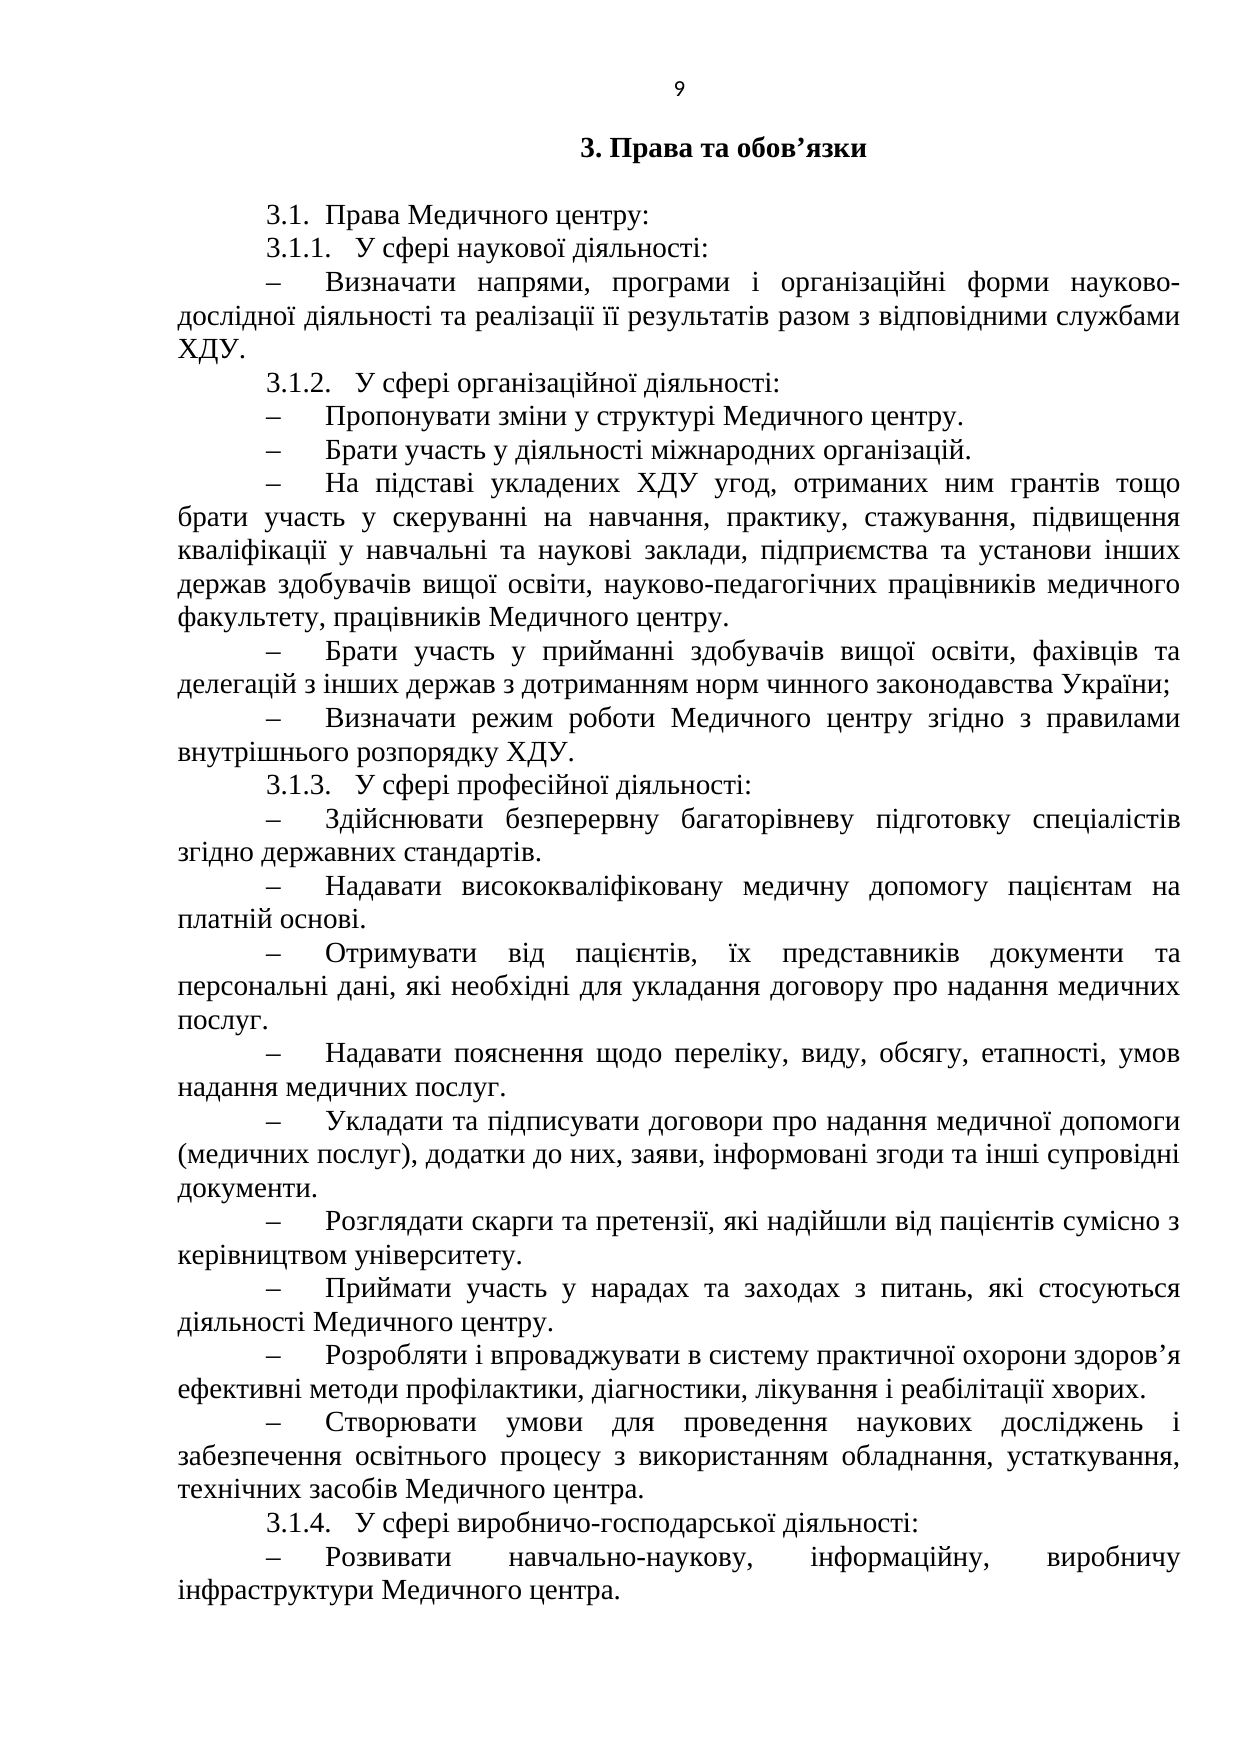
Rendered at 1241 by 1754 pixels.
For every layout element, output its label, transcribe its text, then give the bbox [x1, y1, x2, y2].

text – Розглядати скарги та претензії, які надійшли від пацієнтів сумісно з керівництвом університету. [177, 1203, 1181, 1270]
text – Розробляти і впроваджувати в систему практичної охорони здоров’я ефективні методи профілактики, діагностики, лікування і реабілітації хворих. [177, 1337, 1181, 1404]
text – На підставі укладених ХДУ угод, отриманих ним грантів тощо брати участь у скеруванні на навчання, практику, стажування, підвищення кваліфікації у навчальні та наукові заклади, підприємства та установи інших держав здобувачів вищої освіти, науково-педагогічних працівників медичного факультету, працівників Медичного центру. [177, 465, 1181, 633]
text 3.1.1. У сфері наукової діяльності: [177, 231, 1181, 264]
text – Розвивати навчально-наукову, інформаційну, виробничу інфраструктури Медичного центра. [177, 1539, 1181, 1606]
text – Пропонувати зміни у структурі Медичного центру. [177, 398, 1181, 432]
text – Укладати та підписувати договори про надання медичної допомоги (медичних послуг), додатки до них, заяви, інформовані згоди та інші супровідні документи. [177, 1103, 1181, 1203]
text 3.1.2. У сфері організаційної діяльності: [177, 365, 1181, 398]
text 3. Права та обов’язки [177, 130, 1181, 163]
text – Брати участь у прийманні здобувачів вищої освіти, фахівців та делегацій з інших держав з дотриманням норм чинного законодавства України; [177, 633, 1181, 700]
text – Брати участь у діяльності міжнародних організацій. [177, 432, 1181, 465]
text – Визначати режим роботи Медичного центру згідно з правилами внутрішнього розпорядку ХДУ. [177, 700, 1181, 767]
text – Надавати висококваліфіковану медичну допомогу пацієнтам на платній основі. [177, 868, 1181, 935]
text 3.1. Права Медичного центру: [177, 197, 1181, 231]
text – Здійснювати безперервну багаторівневу підготовку спеціалістів згідно державних стандартів. [177, 801, 1181, 868]
text – Надавати пояснення щодо переліку, виду, обсягу, етапності, умов надання медичних послуг. [177, 1036, 1181, 1103]
text – Визначати напрями, програми і організаційні форми науково-дослідної діяльності та реалізації її результатів разом з відповідними службами ХДУ. [177, 264, 1181, 365]
text – Створювати умови для проведення наукових досліджень і забезпечення освітнього процесу з використанням обладнання, устаткування, технічних засобів Медичного центра. [177, 1404, 1181, 1505]
text – Приймати участь у нарадах та заходах з питань, які стосуються діяльності Медичного центру. [177, 1270, 1181, 1337]
text 3.1.4. У сфері виробничо-господарської діяльності: [177, 1505, 1181, 1539]
text 3.1.3. У сфері професійної діяльності: [177, 767, 1181, 801]
text – Отримувати від пацієнтів, їх представників документи та персональні дані, які необхідні для укладання договору про надання медичних послуг. [177, 935, 1181, 1036]
